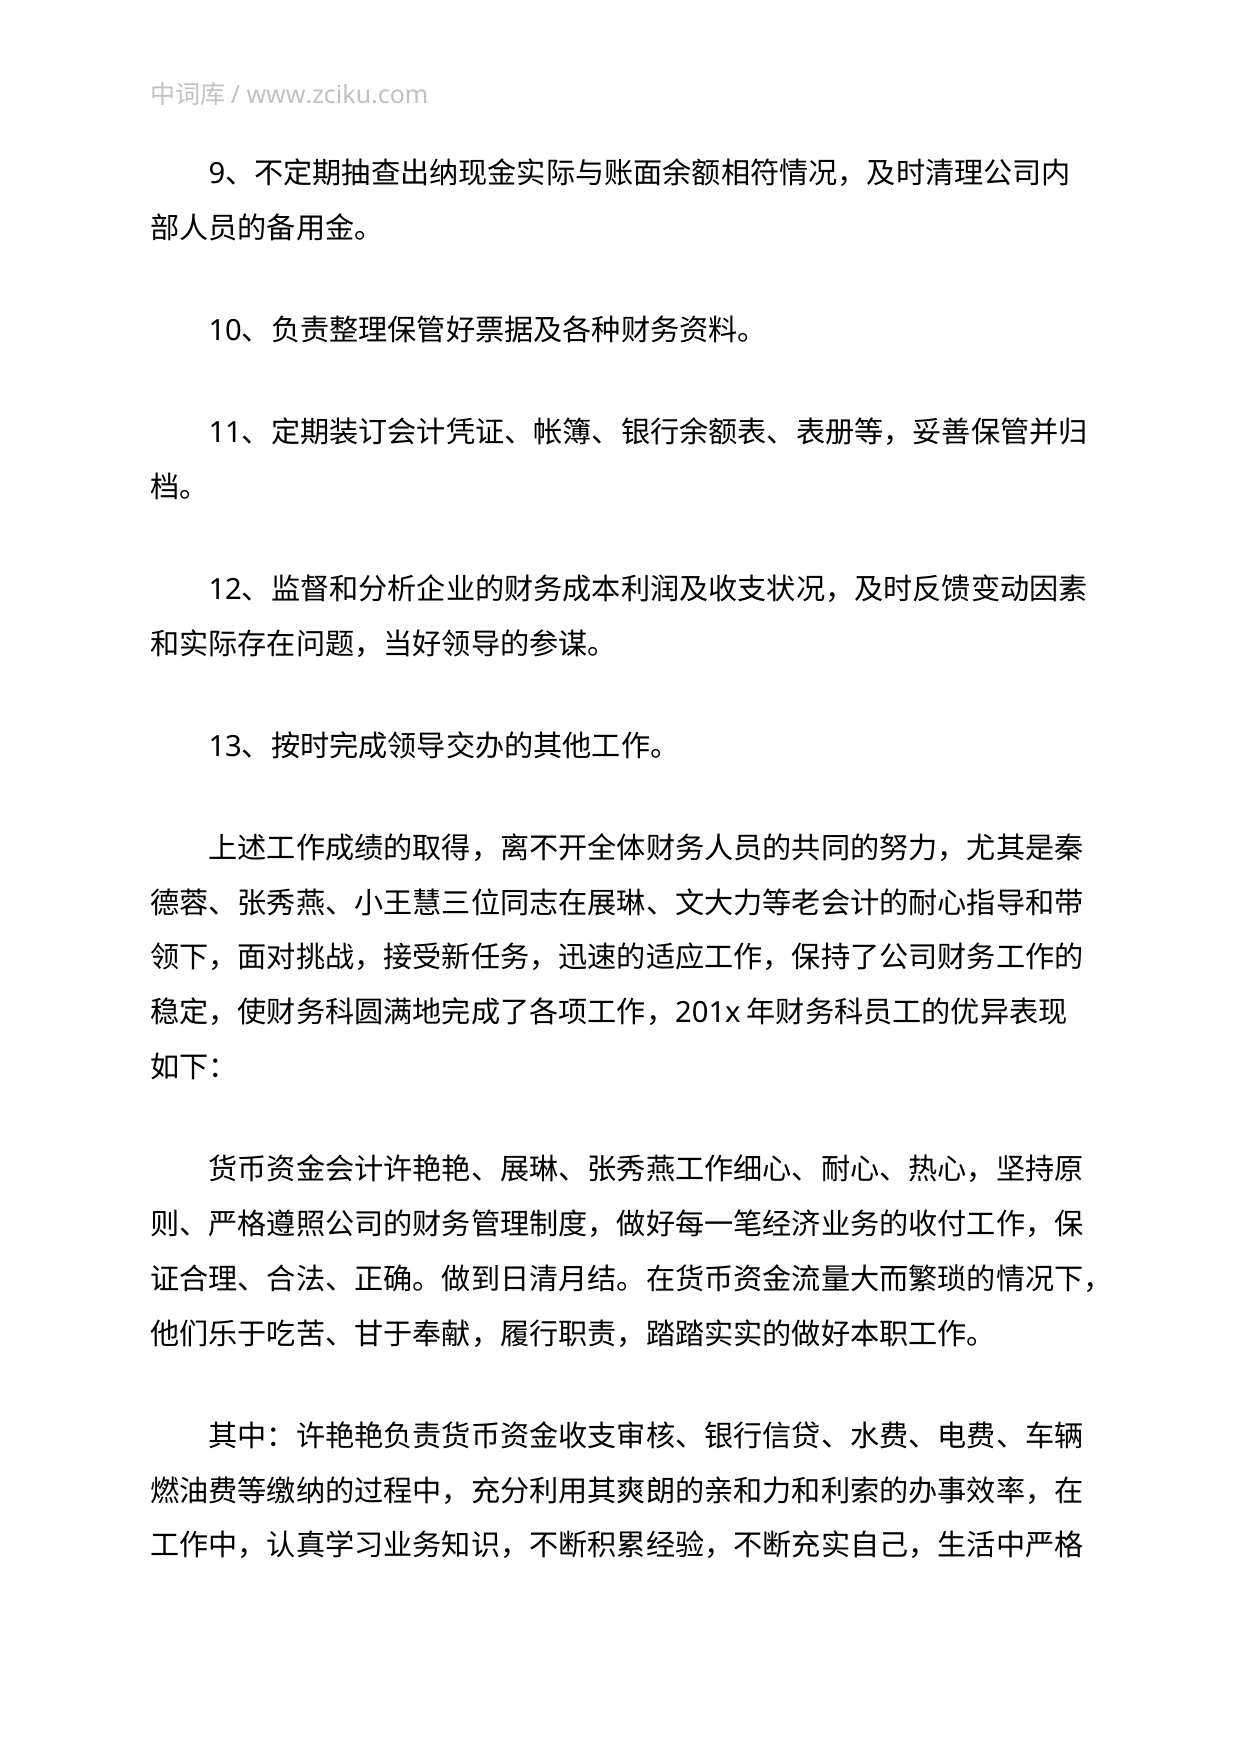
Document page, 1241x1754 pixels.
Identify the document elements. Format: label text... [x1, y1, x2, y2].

text 11、定期装订会计凭证、帐簿、银行余额表、表册等，妥善保管并归档。 [150, 409, 1090, 506]
text 9、不定期抽查出纳现金实际与账面余额相符情况，及时清理公司内部人员的备用金。 [150, 150, 1090, 247]
text 13、按时完成领导交办的其他工作。 [150, 722, 1090, 765]
text 12、监督和分析企业的财务成本利润及收支状况，及时反馈变动因素和实际存在问题，当好领导的参谋。 [150, 566, 1090, 663]
text 10、负责整理保管好票据及各种财务资料。 [150, 307, 1090, 349]
text 货币资金会计许艳艳、展琳、张秀燕工作细心、耐心、热心，坚持原则、严格遵照公司的财务管理制度，做好每一笔经济业务的收付工作，保证合理、合法、正确。做到日清月结。在货币资金流量大而繁琐的情况下，他们乐于吃苦、甘于奉献，履行职责，踏踏实实的做好本职工作。 [150, 1146, 1090, 1353]
text 上述工作成绩的取得，离不开全体财务人员的共同的努力，尤其是秦德蓉、张秀燕、小王慧三位同志在展琳、文大力等老会计的耐心指导和带领下，面对挑战，接受新任务，迅速的适应工作，保持了公司财务工作的稳定，使财务科圆满地完成了各项工作，201x年财务科员工的优异表现如下： [150, 824, 1090, 1086]
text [150, 1412, 1090, 1564]
